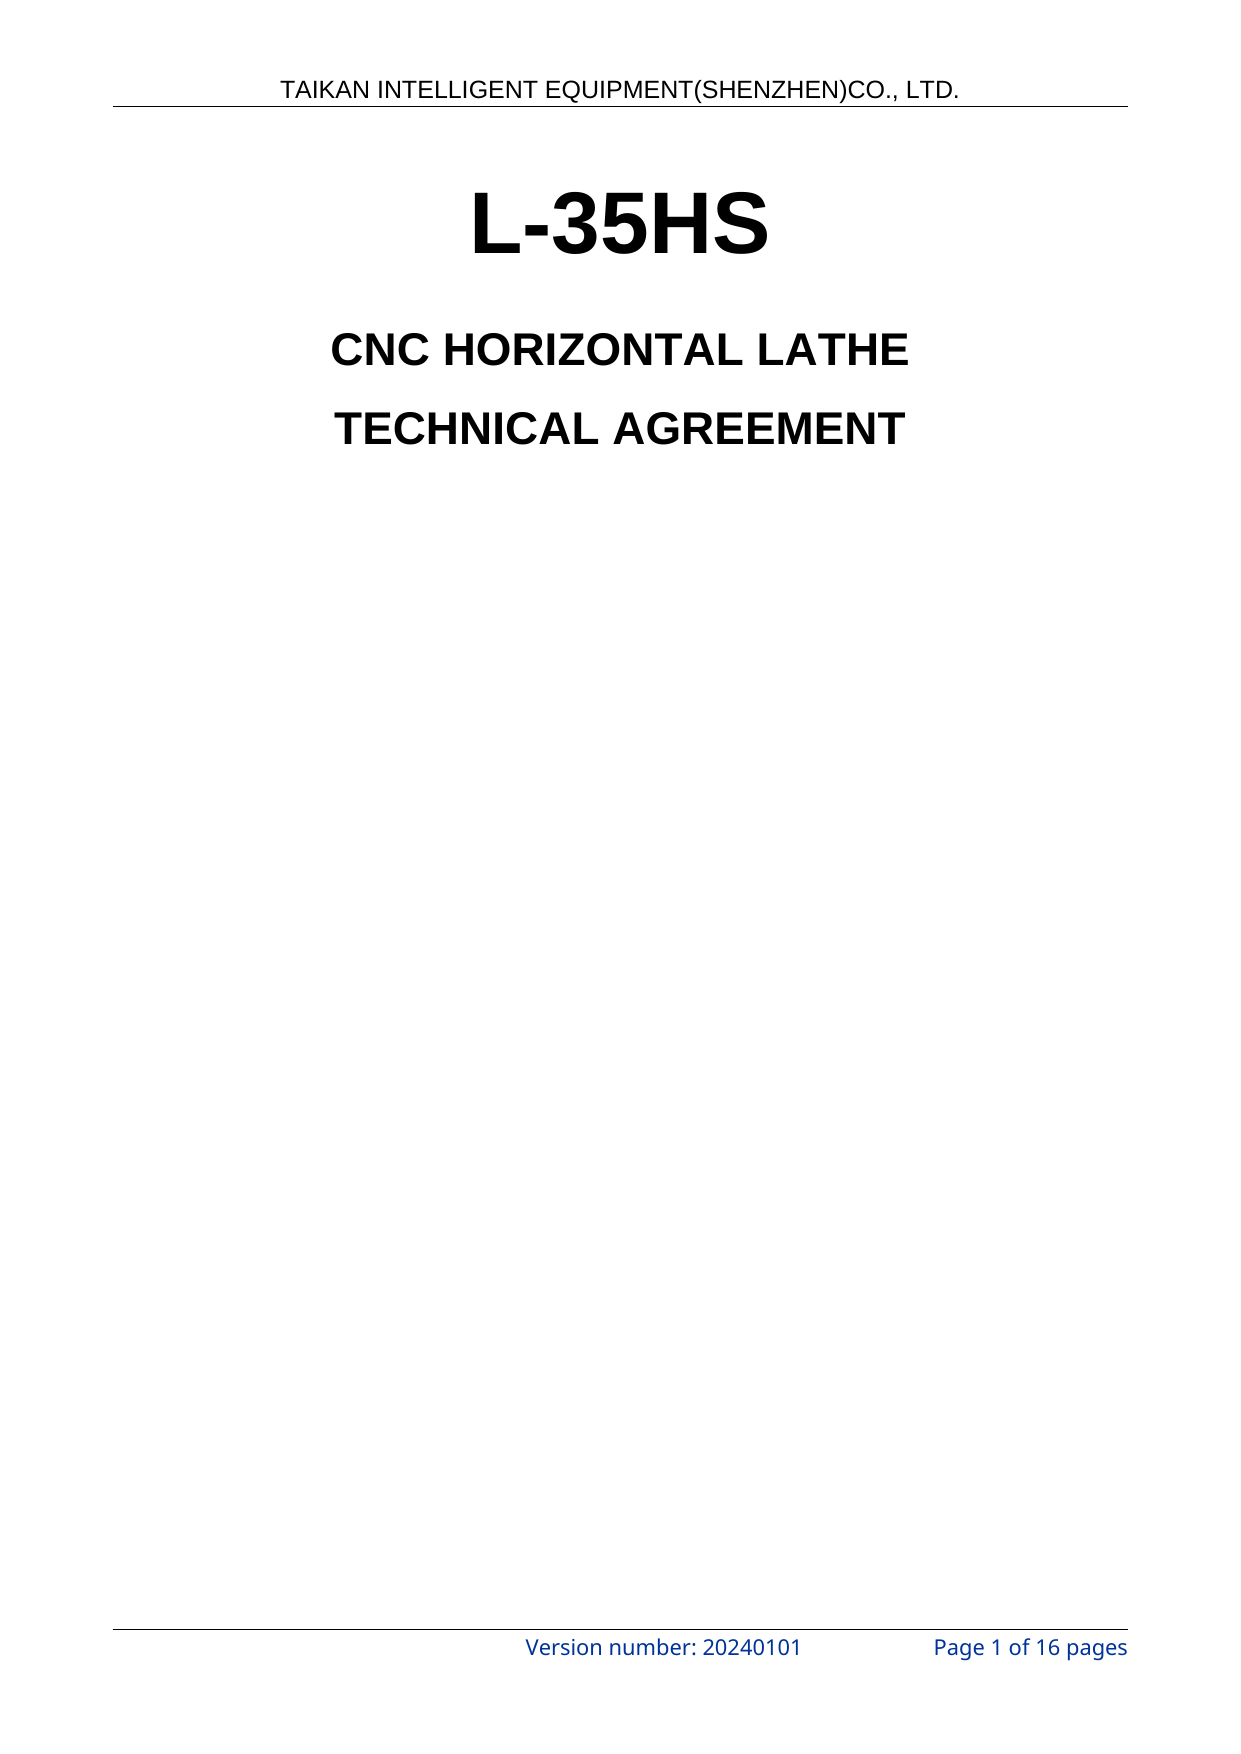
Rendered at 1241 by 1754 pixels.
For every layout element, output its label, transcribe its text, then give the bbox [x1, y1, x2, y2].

text TECHNICAL AGREEMENT [112, 402, 1128, 454]
subtitle L-35HS [112, 172, 1128, 272]
text CNC HORIZONTAL LATHE [112, 323, 1128, 375]
